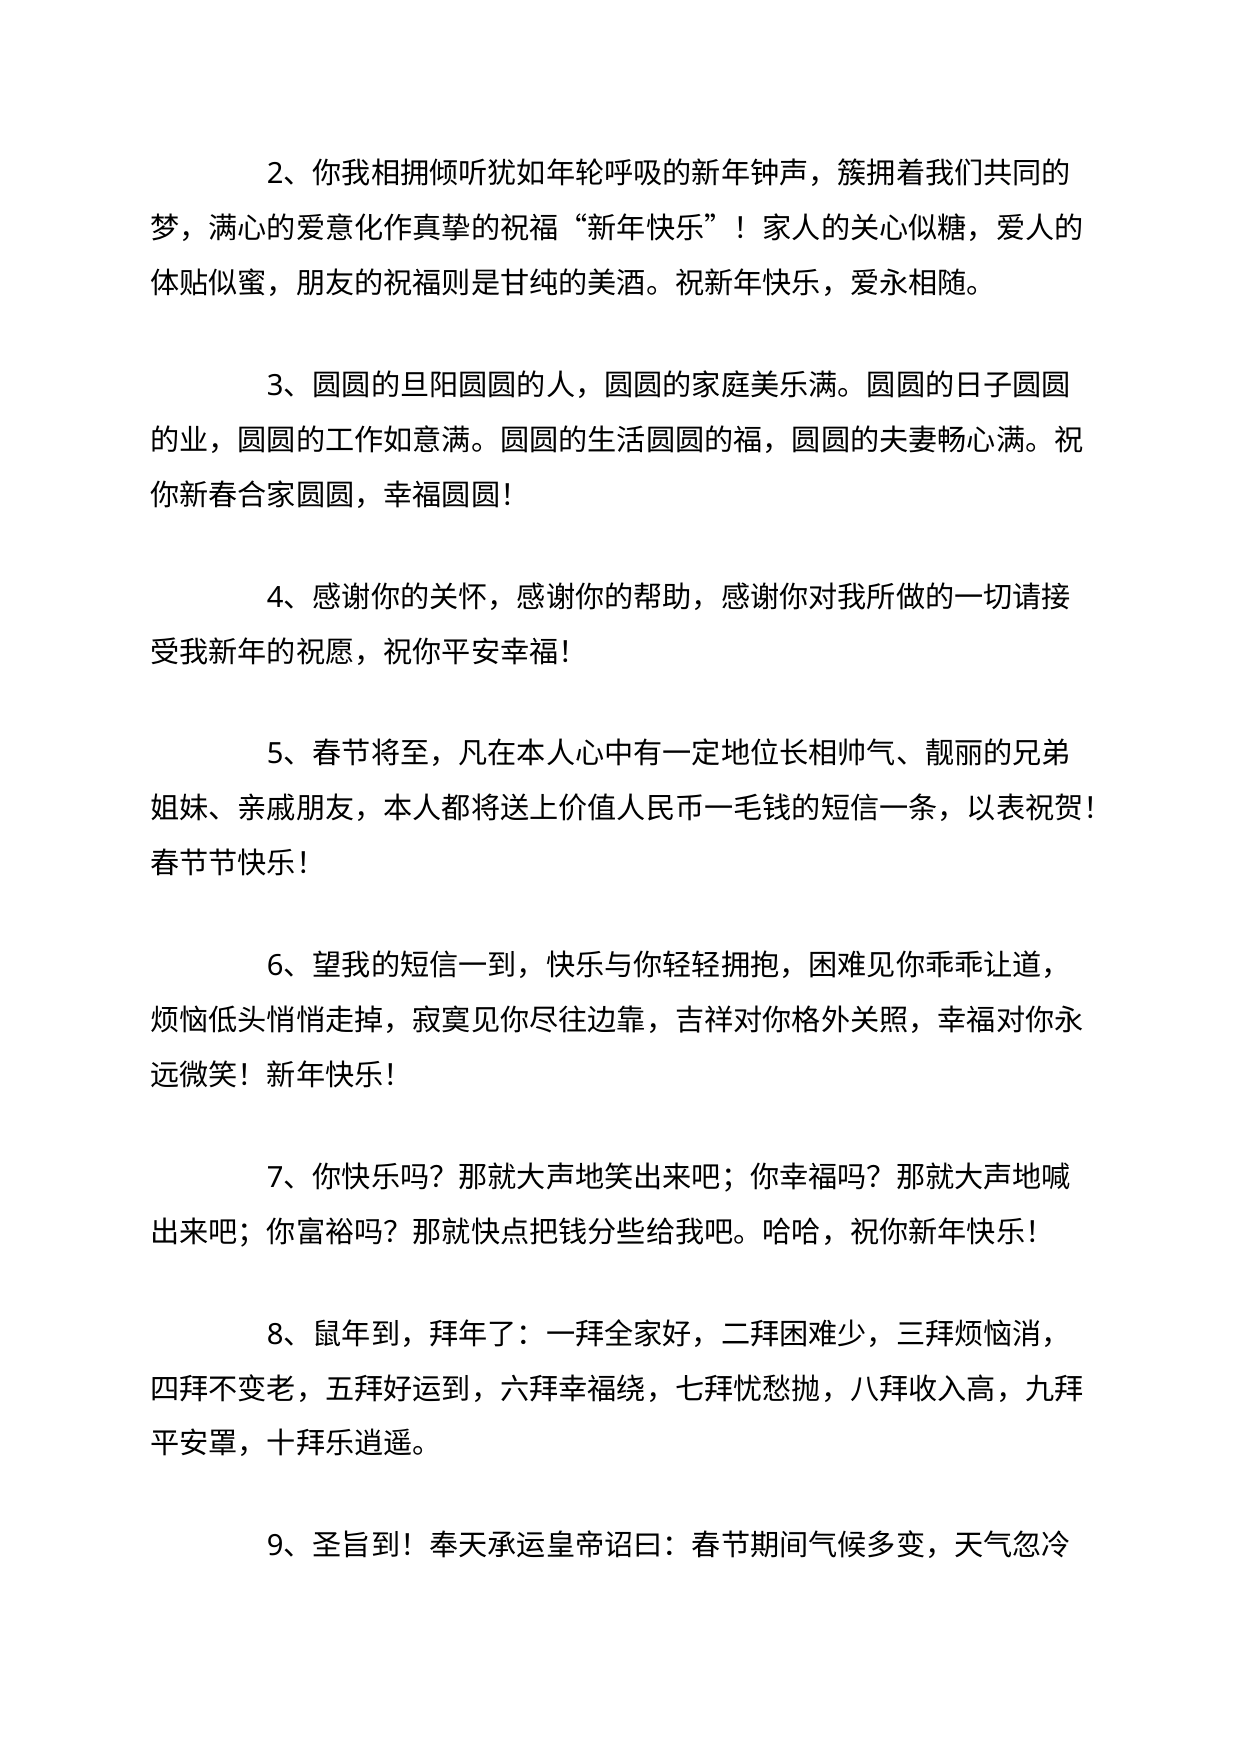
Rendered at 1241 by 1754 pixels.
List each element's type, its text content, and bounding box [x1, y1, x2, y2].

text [150, 1522, 1090, 1564]
text 7、你快乐吗？那就大声地笑出来吧；你幸福吗？那就大声地喊出来吧；你富裕吗？那就快点把钱分些给我吧。哈哈，祝你新年快乐！ [150, 1153, 1090, 1251]
text 3、圆圆的旦阳圆圆的人，圆圆的家庭美乐满。圆圆的日子圆圆的业，圆圆的工作如意满。圆圆的生活圆圆的福，圆圆的夫妻畅心满。祝你新春合家圆圆，幸福圆圆！ [150, 362, 1090, 514]
text 8、鼠年到，拜年了：一拜全家好，二拜困难少，三拜烦恼消，四拜不变老，五拜好运到，六拜幸福绕，七拜忧愁抛，八拜收入高，九拜平安罩，十拜乐逍遥。 [150, 1310, 1090, 1462]
text 6、望我的短信一到，快乐与你轻轻拥抱，困难见你乖乖让道，烦恼低头悄悄走掉，寂寞见你尽往边靠，吉祥对你格外关照，幸福对你永远微笑！新年快乐！ [150, 942, 1090, 1094]
text 5、春节将至，凡在本人心中有一定地位长相帅气、靓丽的兄弟姐妹、亲戚朋友，本人都将送上价值人民币一毛钱的短信一条，以表祝贺！春节节快乐！ [150, 730, 1090, 882]
text 2、你我相拥倾听犹如年轮呼吸的新年钟声，簇拥着我们共同的梦，满心的爱意化作真挚的祝福“新年快乐”！家人的关心似糖，爱人的体贴似蜜，朋友的祝福则是甘纯的美酒。祝新年快乐，爱永相随。 [150, 150, 1090, 302]
text 4、感谢你的关怀，感谢你的帮助，感谢你对我所做的一切请接受我新年的祝愿，祝你平安幸福！ [150, 573, 1090, 671]
